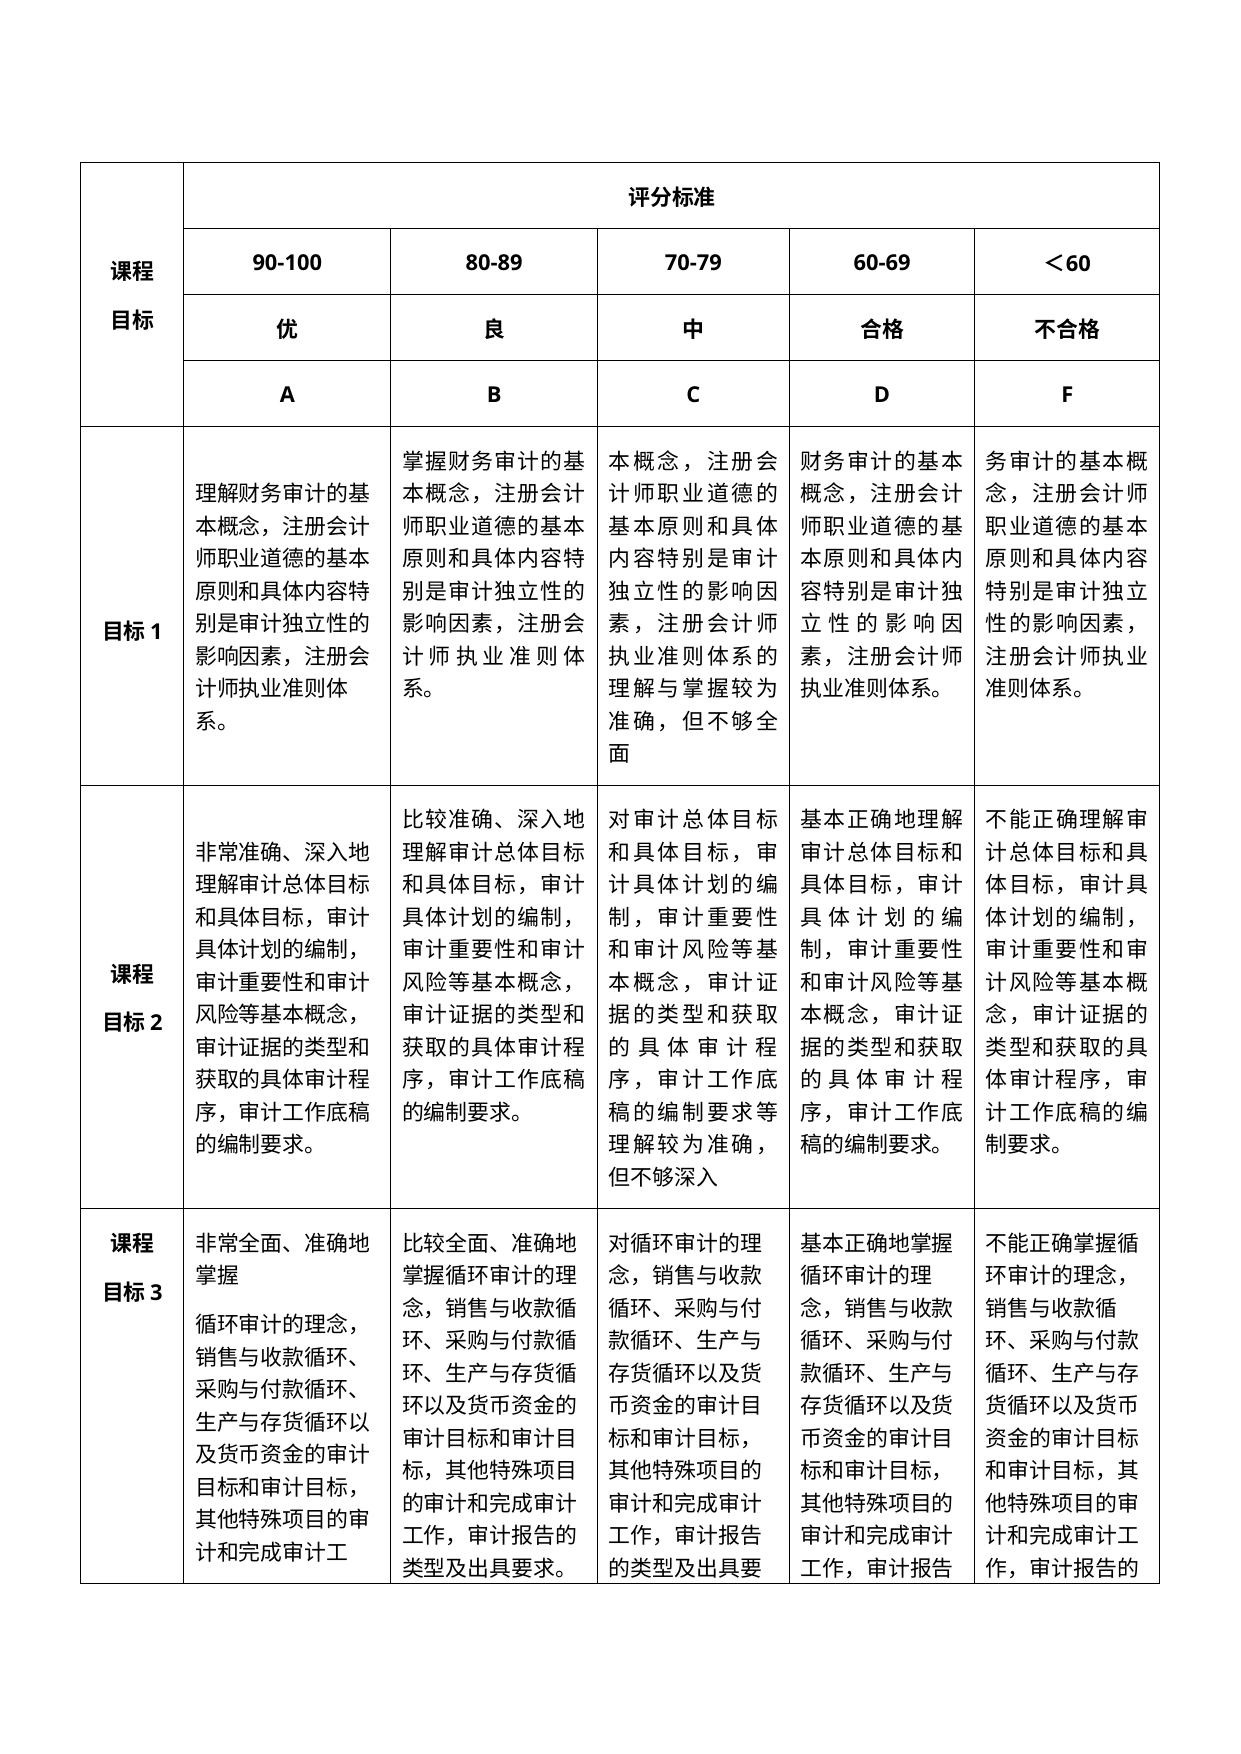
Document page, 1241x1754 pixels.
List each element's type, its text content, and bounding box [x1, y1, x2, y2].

table_cell 合格 [790, 295, 974, 360]
table_cell 非常准确、深入地理解审计总体目标和具体目标，审计具体计划的编制，审计重要性和审计风险等基本概念，审计证据的类型和获取的具体审计程序，审计工作底稿的编制要求。 [184, 786, 390, 1208]
table_cell B [391, 361, 597, 426]
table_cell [391, 1209, 597, 1583]
table_cell 优 [184, 295, 390, 360]
table_cell 90-100 [184, 229, 390, 294]
table_cell 课程 目标1 [81, 427, 183, 785]
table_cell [790, 1209, 974, 1583]
table_cell 中 [598, 295, 789, 360]
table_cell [598, 1209, 789, 1583]
table_cell 课程 目标3 [81, 1209, 183, 1583]
table_cell C [598, 361, 789, 426]
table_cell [391, 427, 597, 785]
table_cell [790, 427, 974, 785]
table_cell F [975, 361, 1159, 426]
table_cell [184, 427, 390, 785]
table_cell 基本正确地理解审计总体目标和具体目标，审计具体计划的编制，审计重要性和审计风险等基本概念，审计证据的类型和获取的具体审计程序，审计工作底稿的编制要求。 [790, 786, 974, 1208]
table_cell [975, 1209, 1159, 1583]
table_cell A [184, 361, 390, 426]
table_header 评分标准 [184, 163, 1159, 228]
table_cell 比较准确、深入地理解审计总体目标和具体目标，审计具体计划的编制，审计重要性和审计风险等基本概念，审计证据的类型和获取的具体审计程序，审计工作底稿的编制要求。 [391, 786, 597, 1208]
table_cell 80-89 [391, 229, 597, 294]
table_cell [598, 427, 789, 785]
table_cell ＜60 [975, 229, 1159, 294]
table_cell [975, 427, 1159, 785]
table_cell 对审计总体目标和具体目标，审计具体计划的编制，审计重要性和审计风险等基本概念，审计证据的类型和获取的具体审计程序，审计工作底稿的编制要求等理解较为准确，但不够深入 [598, 786, 789, 1208]
table_cell 不合格 [975, 295, 1159, 360]
table_cell 课程 目标2 [81, 786, 183, 1208]
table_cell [184, 1209, 390, 1583]
table_cell 60-69 [790, 229, 974, 294]
table_cell 70-79 [598, 229, 789, 294]
table_header 课程 目标 [81, 163, 183, 426]
table_cell 不能正确理解审计总体目标和具体目标，审计具体计划的编制，审计重要性和审计风险等基本概念，审计证据的类型和获取的具体审计程序，审计工作底稿的编制要求。 [975, 786, 1159, 1208]
table_cell 良 [391, 295, 597, 360]
table_cell D [790, 361, 974, 426]
